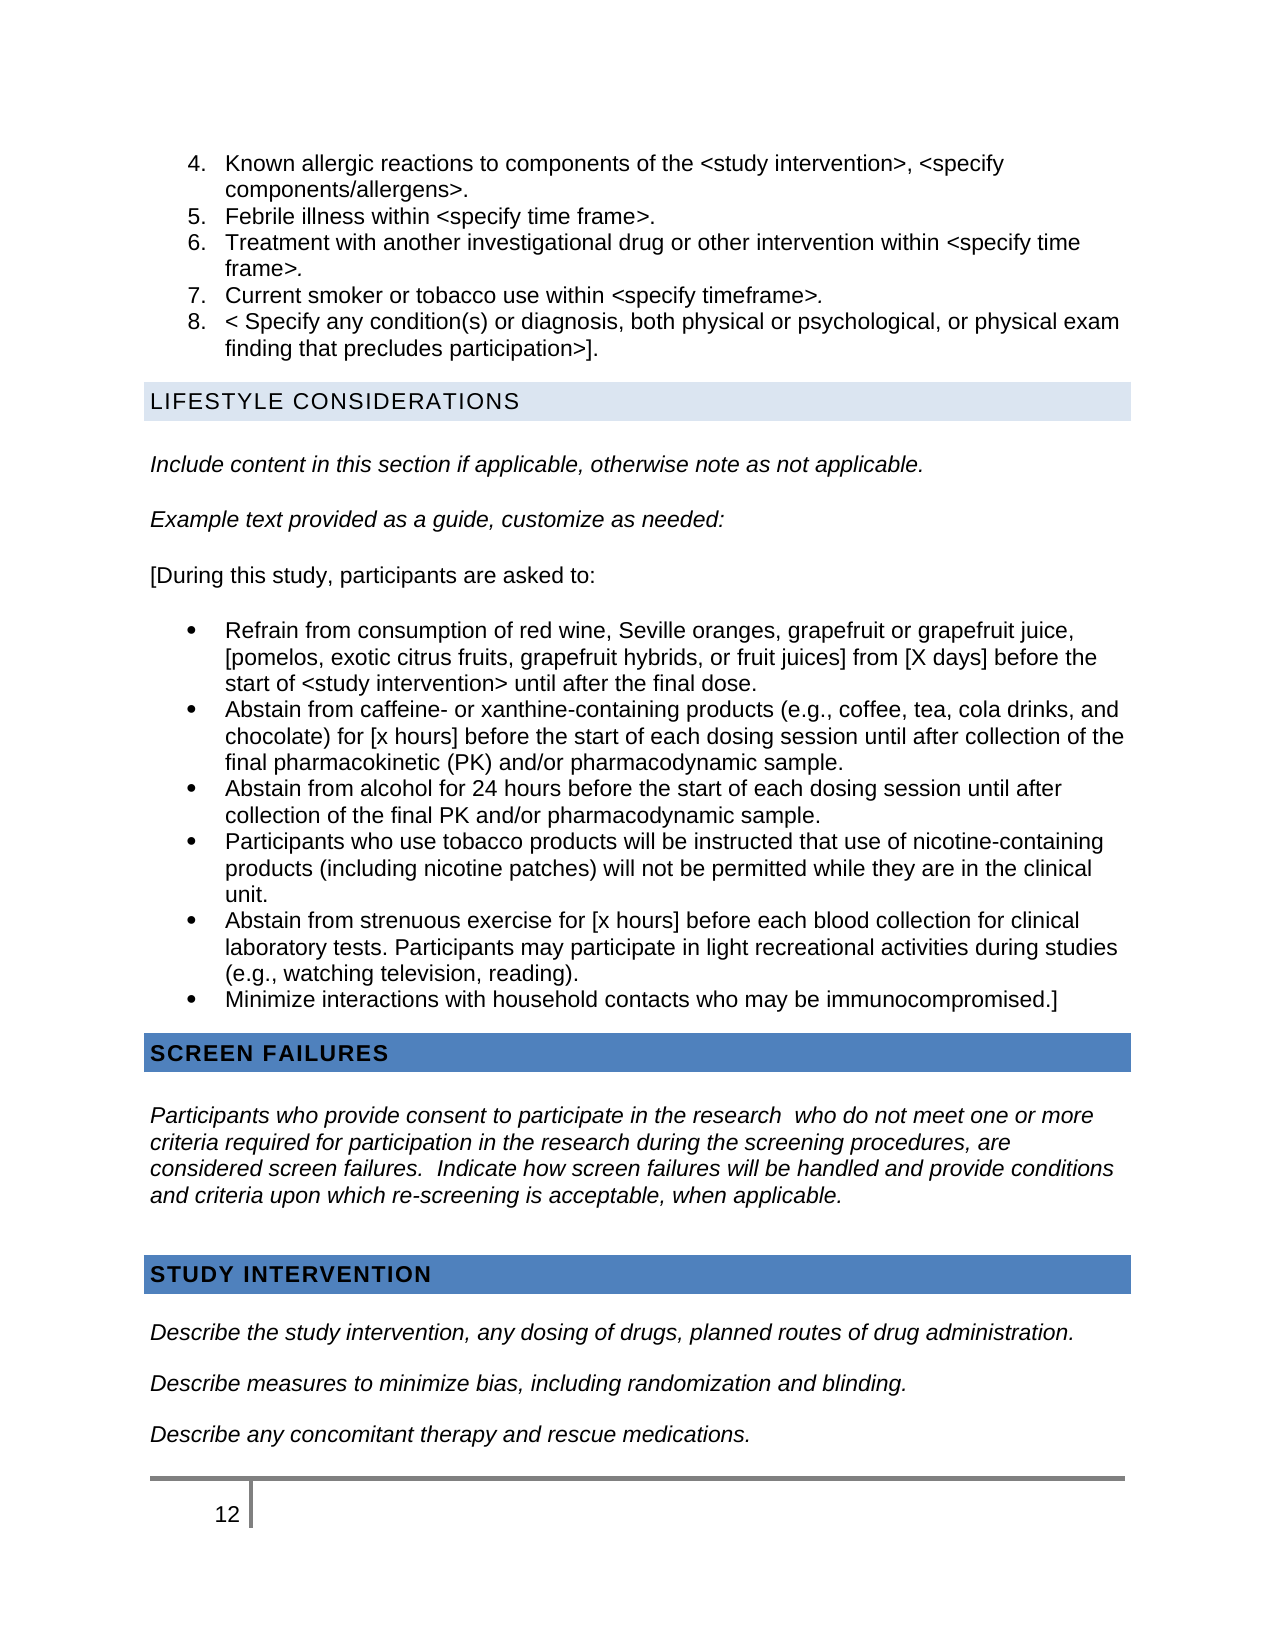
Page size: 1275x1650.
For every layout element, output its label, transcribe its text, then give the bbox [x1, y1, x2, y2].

list Febrile illness within <specify time frame>. [187, 203, 1125, 229]
subtitle Screen Failures [150, 1040, 1125, 1066]
list Abstain from strenuous exercise for [x hours] before each blood collection for clinical laboratory tests. Participants may participate in light recreational activities during studies (e.g., watching television, reading). [187, 907, 1125, 986]
text [During this study, participants are asked to: [150, 562, 1125, 588]
list Treatment with another investigational drug or other intervention within <specify time frame>. [187, 229, 1125, 282]
text Describe the study intervention, any dosing of drugs, planned routes of drug administration. [150, 1319, 1116, 1345]
list < Specify any condition(s) or diagnosis, both physical or psychological, or physical exam finding that precludes participation>]. [187, 308, 1125, 361]
subtitle Lifestyle Considerations [150, 388, 1125, 414]
text Example text provided as a guide, customize as needed: [150, 506, 1125, 533]
list Current smoker or tobacco use within <specify timeframe>. [187, 282, 1125, 308]
text Describe measures to minimize bias, including randomization and blinding. [150, 1370, 1116, 1396]
list Abstain from alcohol for 24 hours before the start of each dosing session until after collection of the final PK and/or pharmacodynamic sample. [187, 775, 1125, 828]
list Minimize interactions with household contacts who may be immunocompromised.] [187, 986, 1125, 1013]
list Refrain from consumption of red wine, Seville oranges, grapefruit or grapefruit juice, [pomelos, exotic citrus fruits, grapefruit hybrids, or fruit juices] from [X days] before the start of <study intervention> until after the final dose. [187, 617, 1125, 696]
list Known allergic reactions to components of the <study intervention>, <specify components/allergens>. [187, 150, 1125, 203]
text Participants who provide consent to participate in the research who do not meet one or more criteria required for participation in the research during the screening procedures, are considered screen failures. Indicate how screen failures will be handled and provide conditions and criteria upon which re-screening is acceptable, when applicable. [150, 1102, 1125, 1208]
list Include content in this section if applicable, otherwise note as not applicable. [150, 451, 1125, 477]
subtitle Study Intervention [150, 1261, 1125, 1288]
text Describe any concomitant therapy and rescue medications. [150, 1421, 1116, 1447]
list Participants who use tobacco products will be instructed that use of nicotine-containing products (including nicotine patches) will not be permitted while they are in the clinical unit. [187, 828, 1125, 907]
list Abstain from caffeine- or xanthine-containing products (e.g., coffee, tea, cola drinks, and chocolate) for [x hours] before the start of each dosing session until after collection of the final pharmacokinetic (PK) and/or pharmacodynamic sample. [187, 696, 1125, 775]
